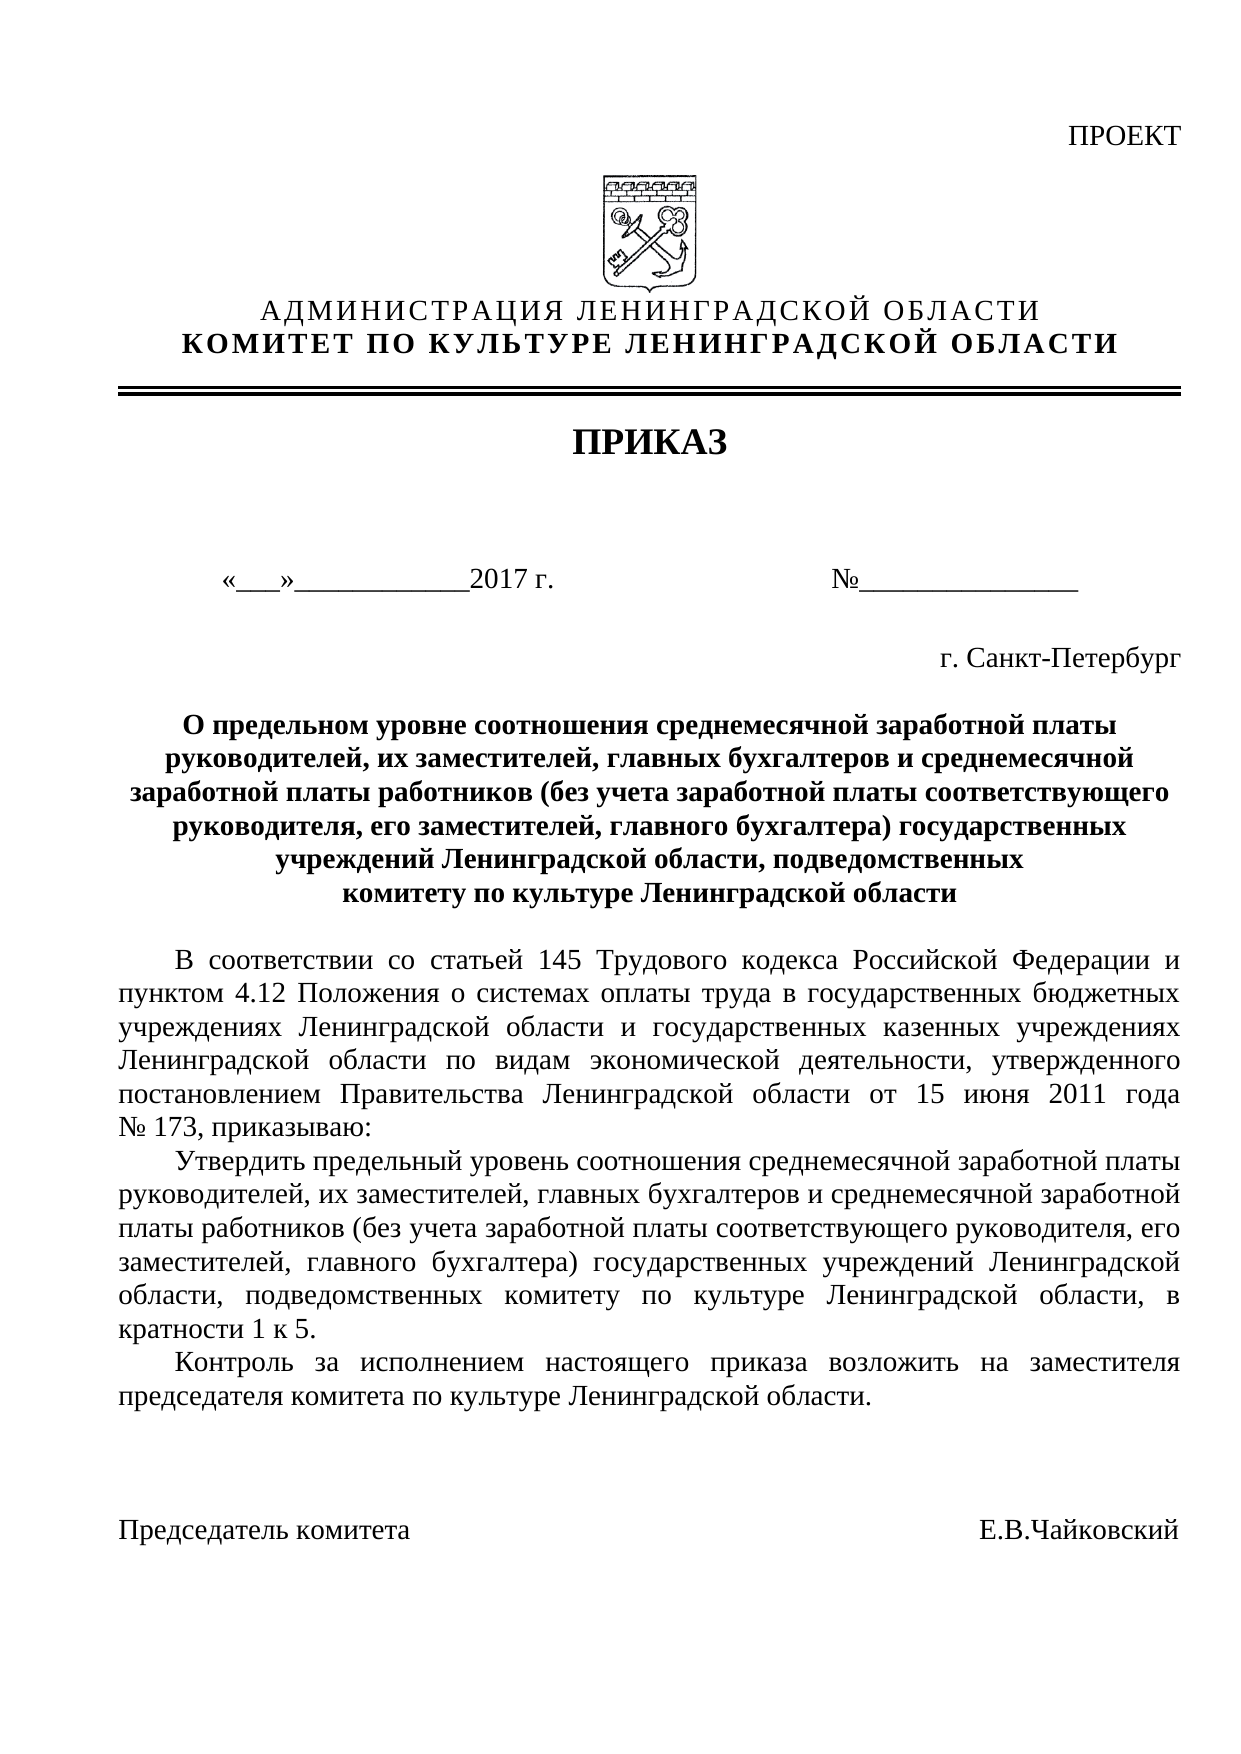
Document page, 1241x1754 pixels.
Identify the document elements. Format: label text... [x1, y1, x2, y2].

text учреждений Ленинградской области, подведомственных [118, 841, 1181, 875]
text ПРИКАЗ [118, 419, 1181, 463]
text Утвердить предельный уровень соотношения среднемесячной заработной платы руководителей, их заместителей, главных бухгалтеров и среднемесячной заработной платы работников (без учета заработной платы соответствующего руководителя, его заместителей, главного бухгалтера) государственных учреждений Ленинградской области, подведомственных комитету по культуре Ленинградской области, в кратности 1 к 5. [118, 1143, 1181, 1344]
text Председатель комитета Е.В.Чайковский [118, 1512, 1181, 1546]
text «___»____________2017 г. №_______________ [118, 561, 1181, 594]
picture [602, 175, 697, 293]
text О предельном уровне соотношения среднемесячной заработной платы руководителей, их заместителей, главных бухгалтеров и среднемесячной заработной платы работников (без учета заработной платы соответствующего руководителя, его заместителей, главного бухгалтера) государственных [118, 707, 1181, 841]
text В соответствии со статьей 145 Трудового кодекса Российской Федерации и пунктом 4.12 Положения о системах оплаты труда в государственных бюджетных учреждениях Ленинградской области и государственных казенных учреждениях Ленинградской области по видам экономической деятельности, утвержденного постановлением Правительства Ленинградской области от 15 июня 2011 года № 173, приказываю: [118, 942, 1181, 1143]
text комитету по культуре Ленинградской области [118, 875, 1181, 908]
text АДМИНИСТРАЦИЯ ЛЕНИНГРАДСКОЙ ОБЛАСТИ [118, 293, 1181, 326]
text г. Санкт-Петербург [118, 640, 1181, 673]
text КОМИТЕТ ПО КУЛЬТУРЕ ЛЕНИНГРАДСКОЙ ОБЛАСТИ [118, 326, 1181, 360]
text Контроль за исполнением настоящего приказа возложить на заместителя председателя комитета по культуре Ленинградской области. [118, 1344, 1181, 1411]
text ПРОЕКТ [118, 118, 1181, 152]
